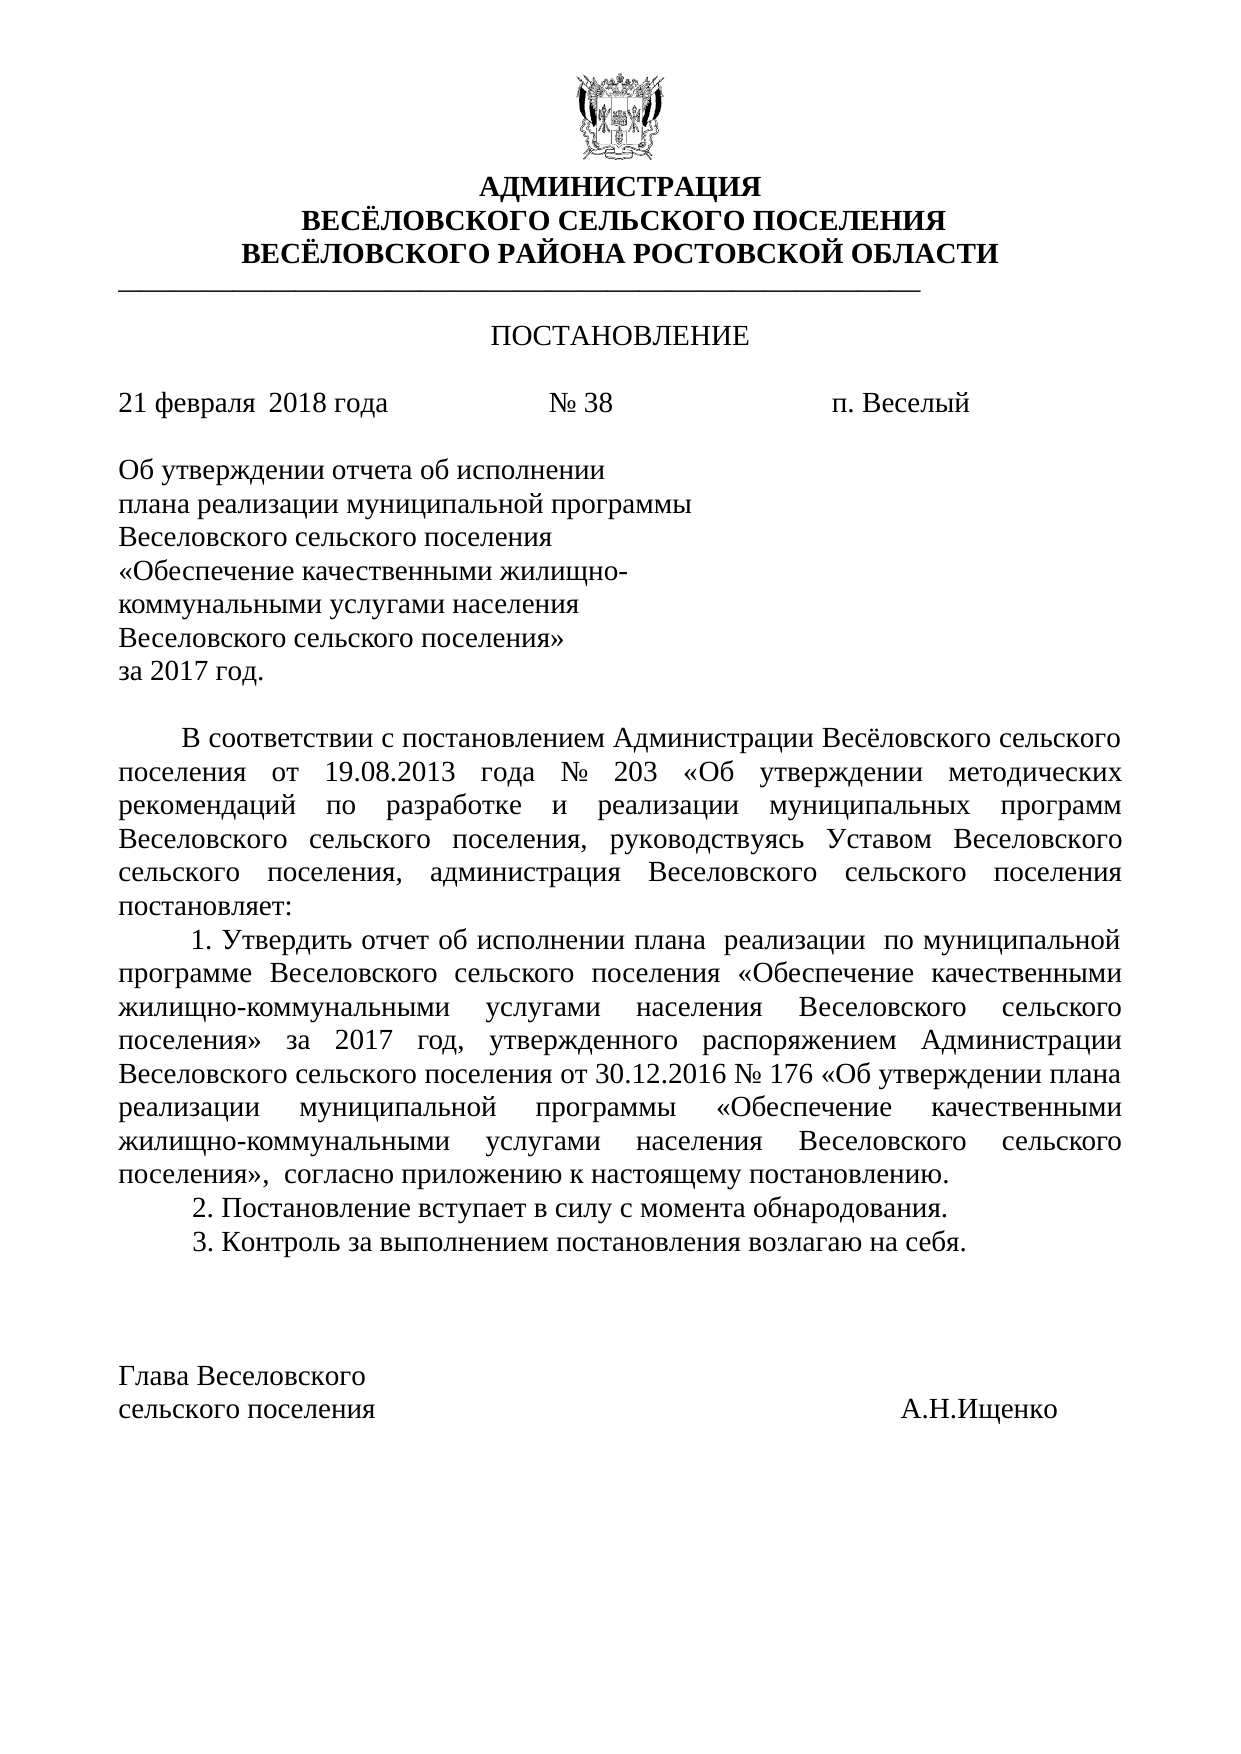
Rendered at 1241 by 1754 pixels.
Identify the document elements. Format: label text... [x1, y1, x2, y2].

text «Обеспечение качественными жилищно- [118, 553, 1123, 586]
text В соответствии с постановлением Администрации Весёловского сельского поселения от 19.08.2013 года № 203 «Об утверждении методических рекомендаций по разработке и реализации муниципальных программ Веселовского сельского поселения, руководствуясь Уставом Веселовского сельского поселения, администрация Веселовского сельского поселения постановляет: [118, 721, 1123, 922]
text ПОСТАНОВЛЕНИЕ [118, 318, 1122, 352]
text за 2017 год. [118, 653, 1123, 687]
text Об утверждении отчета об исполнении [118, 452, 1123, 486]
text ВЕСЁЛОВСКОГО СЕЛЬСКОГО ПОСЕЛЕНИЯ [118, 203, 1122, 236]
text коммунальными услугами населения [118, 586, 1123, 620]
text Глава Веселовского [118, 1358, 1122, 1391]
text 21 февраля 2018 года № 38 п. Веселый [118, 385, 1078, 419]
text ВЕСЁЛОВСКОГО РАЙОНА РОСТОВСКОЙ ОБЛАСТИ [118, 236, 1122, 270]
text Веселовского сельского поселения» [118, 620, 1123, 653]
text 1. Утвердить отчет об исполнении плана реализации по муниципальной программе Веселовского сельского поселения «Обеспечение качественными жилищно-коммунальными услугами населения Веселовского сельского поселения» за 2017 год, утвержденного распоряжением Администрации Веселовского сельского поселения от 30.12.2016 № 176 «Об утверждении плана реализации муниципальной программы «Обеспечение качественными жилищно-коммунальными услугами населения Веселовского сельского поселения», согласно приложению к настоящему постановлению. [118, 922, 1122, 1190]
text плана реализации муниципальной программы [118, 486, 1123, 519]
text Веселовского сельского поселения [118, 519, 1123, 553]
text 3. Контроль за выполнением постановления возлагаю на себя. [118, 1224, 1122, 1257]
picture [571, 69, 669, 164]
text АДМИНИСТРАЦИЯ [118, 169, 1122, 203]
text 2. Постановление вступает в силу с момента обнародования. [118, 1190, 1122, 1224]
text _____________________________________________________________________________ [118, 270, 1122, 294]
text сельского поселения А.Н.Ищенко [118, 1391, 1122, 1425]
